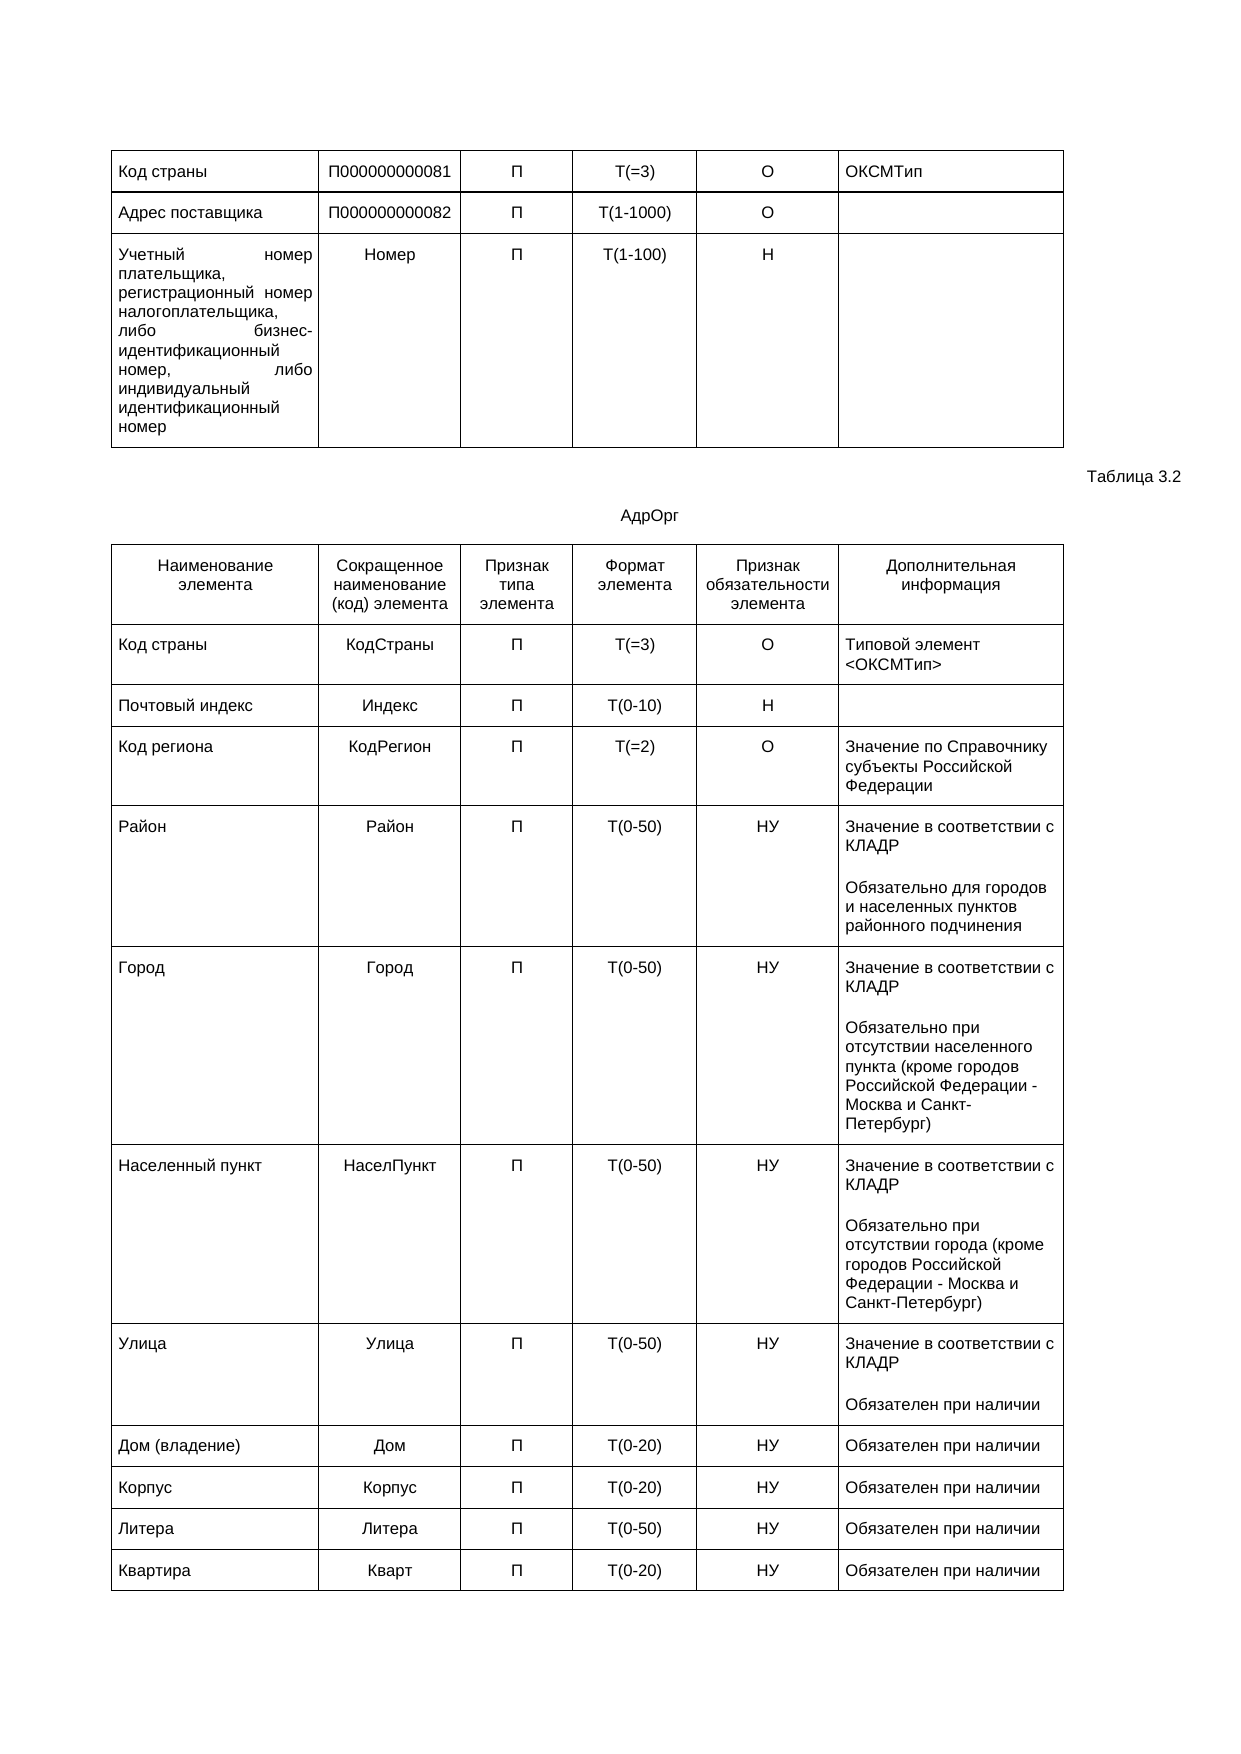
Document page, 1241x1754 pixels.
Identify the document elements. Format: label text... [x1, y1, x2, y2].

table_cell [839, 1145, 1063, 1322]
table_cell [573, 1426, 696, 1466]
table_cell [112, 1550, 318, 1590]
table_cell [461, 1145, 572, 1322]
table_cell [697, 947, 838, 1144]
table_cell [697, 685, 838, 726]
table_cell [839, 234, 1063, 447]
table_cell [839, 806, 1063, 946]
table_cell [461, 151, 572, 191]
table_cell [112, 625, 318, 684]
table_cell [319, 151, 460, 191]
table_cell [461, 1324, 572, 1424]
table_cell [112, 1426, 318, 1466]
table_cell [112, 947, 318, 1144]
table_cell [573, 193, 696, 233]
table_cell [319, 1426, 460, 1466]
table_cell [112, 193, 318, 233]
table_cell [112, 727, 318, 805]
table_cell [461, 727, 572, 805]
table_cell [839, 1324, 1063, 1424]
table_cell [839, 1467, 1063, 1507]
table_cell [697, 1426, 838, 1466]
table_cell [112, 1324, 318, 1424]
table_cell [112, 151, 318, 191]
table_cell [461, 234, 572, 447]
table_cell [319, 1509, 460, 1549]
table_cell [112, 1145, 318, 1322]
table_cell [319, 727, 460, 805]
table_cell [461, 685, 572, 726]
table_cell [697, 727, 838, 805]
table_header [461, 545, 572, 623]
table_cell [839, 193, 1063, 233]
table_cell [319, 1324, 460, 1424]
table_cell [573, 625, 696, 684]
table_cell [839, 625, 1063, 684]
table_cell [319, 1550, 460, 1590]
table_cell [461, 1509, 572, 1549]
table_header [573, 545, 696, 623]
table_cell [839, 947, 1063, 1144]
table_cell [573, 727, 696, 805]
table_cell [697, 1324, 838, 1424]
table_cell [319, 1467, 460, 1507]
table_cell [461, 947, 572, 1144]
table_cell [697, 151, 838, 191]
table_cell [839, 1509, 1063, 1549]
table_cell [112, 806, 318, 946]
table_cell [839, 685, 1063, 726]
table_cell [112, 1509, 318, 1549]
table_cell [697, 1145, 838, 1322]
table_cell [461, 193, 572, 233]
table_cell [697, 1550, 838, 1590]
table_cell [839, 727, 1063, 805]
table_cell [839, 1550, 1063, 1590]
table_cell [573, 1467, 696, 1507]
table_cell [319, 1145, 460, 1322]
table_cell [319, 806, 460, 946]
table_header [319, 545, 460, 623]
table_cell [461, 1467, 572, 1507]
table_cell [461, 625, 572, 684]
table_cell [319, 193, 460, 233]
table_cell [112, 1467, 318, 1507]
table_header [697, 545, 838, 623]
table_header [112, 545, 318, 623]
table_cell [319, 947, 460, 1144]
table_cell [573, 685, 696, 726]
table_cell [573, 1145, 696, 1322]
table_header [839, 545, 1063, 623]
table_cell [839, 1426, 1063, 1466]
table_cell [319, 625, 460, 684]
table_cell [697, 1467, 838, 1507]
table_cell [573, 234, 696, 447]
text Таблица 3.2 [118, 467, 1181, 486]
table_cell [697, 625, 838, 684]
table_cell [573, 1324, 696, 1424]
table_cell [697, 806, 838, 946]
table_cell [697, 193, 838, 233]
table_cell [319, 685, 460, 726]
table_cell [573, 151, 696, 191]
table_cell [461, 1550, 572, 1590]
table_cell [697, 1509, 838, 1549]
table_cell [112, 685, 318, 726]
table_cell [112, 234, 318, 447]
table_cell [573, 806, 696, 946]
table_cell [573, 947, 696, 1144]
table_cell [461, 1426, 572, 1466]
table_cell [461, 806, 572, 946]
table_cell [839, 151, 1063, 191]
text АдрОрг [118, 505, 1181, 524]
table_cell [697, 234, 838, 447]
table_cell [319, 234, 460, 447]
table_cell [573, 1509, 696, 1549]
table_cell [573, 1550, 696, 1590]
